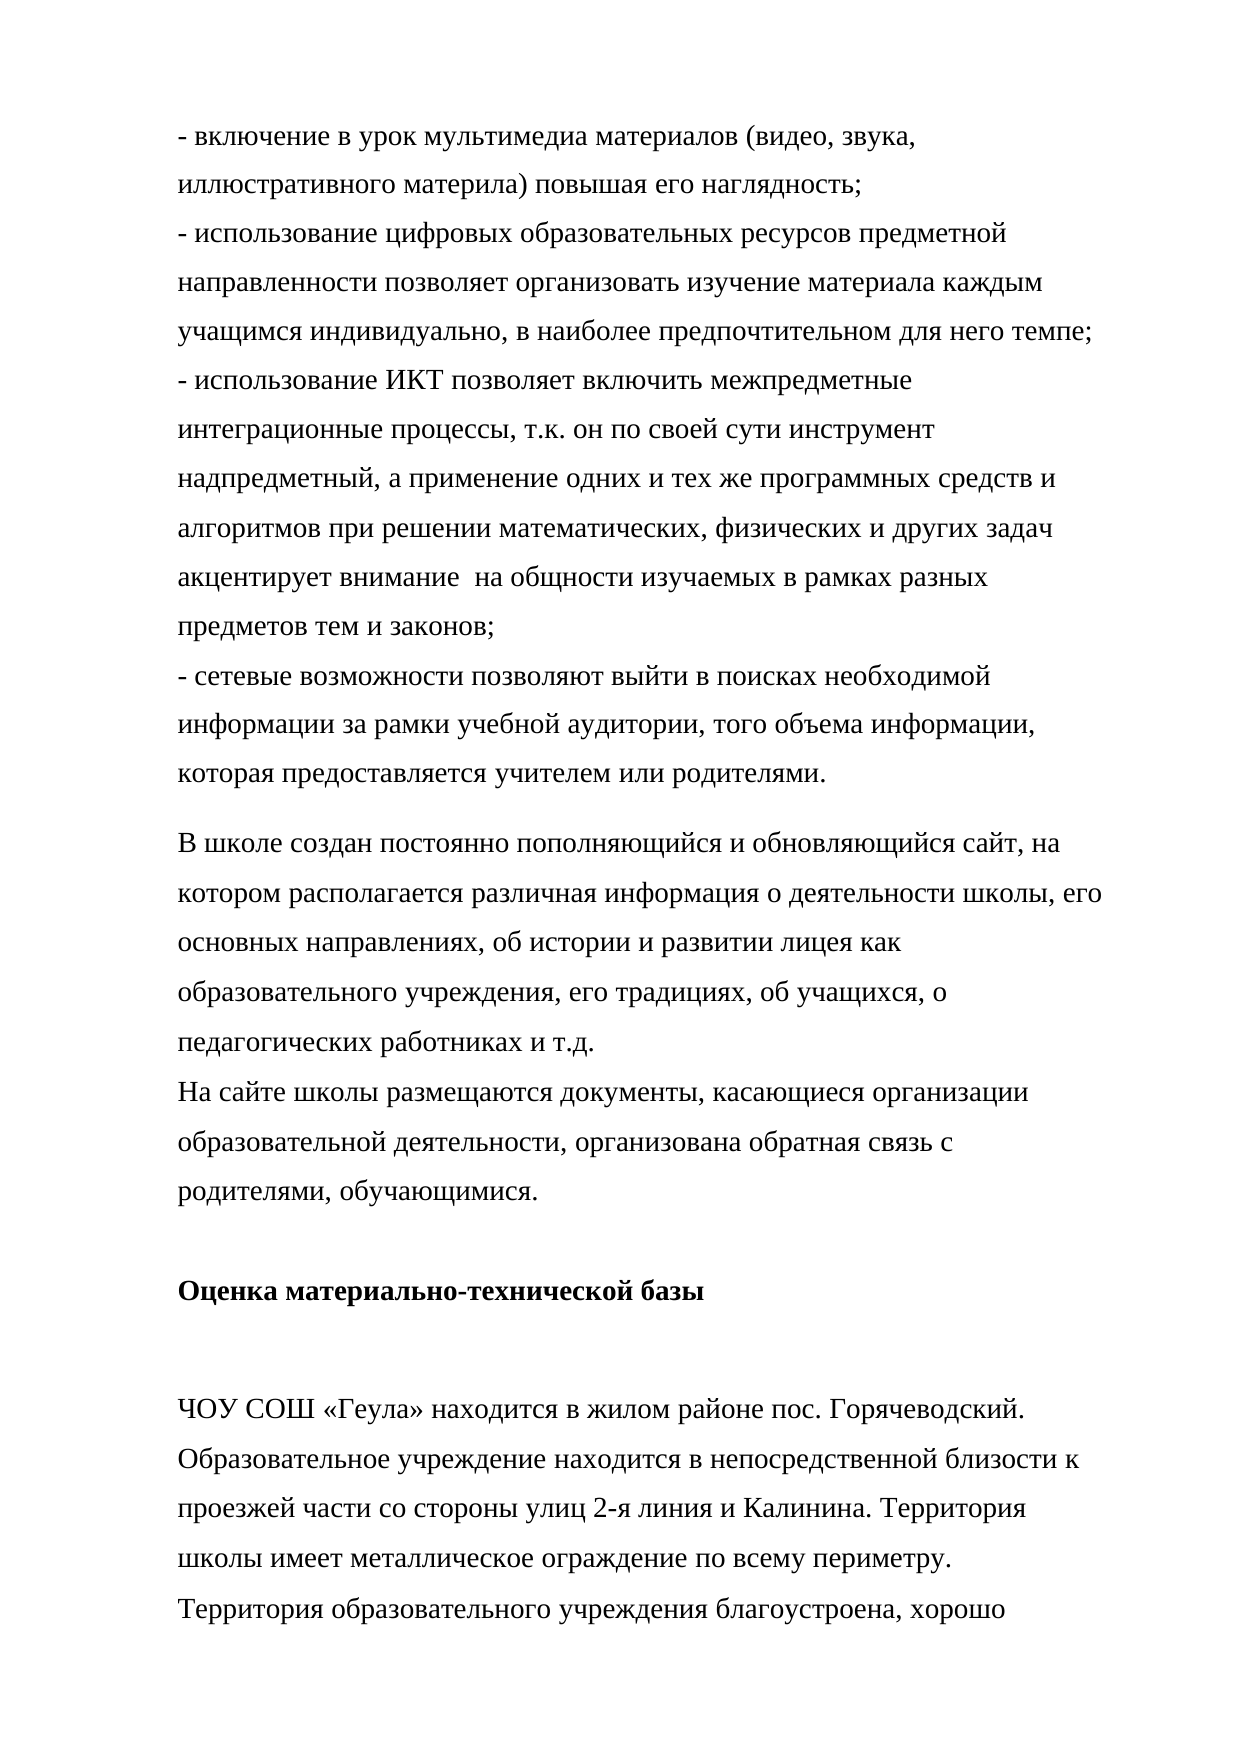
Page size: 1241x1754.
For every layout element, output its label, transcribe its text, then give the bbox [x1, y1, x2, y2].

list - включение в урок мультимедиа материалов (видео, звука, иллюстративного материла) повышая его наглядность; [177, 118, 1070, 200]
text ЧОУ СОШ «Геула» находится в жилом районе пос. Горячеводский. Образовательное учреждение находится в непосредственной близости к проезжей части со стороны улиц 2-я линия и Калинина. Территория школы имеет металлическое ограждение по всему периметру. [177, 1391, 1105, 1574]
list - использование цифровых образовательных ресурсов предметной направленности позволяет организовать изучение материала каждым учащимся индивидуально, в наиболее предпочтительном для него темпе; [177, 215, 1105, 347]
list - сетевые возможности позволяют выйти в поисках необходимой информации за рамки учебной аудитории, того объема информации, которая предоставляется учителем или родителями. [177, 658, 1105, 789]
text Оценка материально-технической базы [177, 1273, 1152, 1306]
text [177, 1591, 1105, 1625]
text На сайте школы размещаются документы, касающиеся организации образовательной деятельности, организована обратная связь с родителями, обучающимися. [177, 1074, 1108, 1207]
list - использование ИКТ позволяет включить межпредметные интеграционные процессы, т.к. он по своей сути инструмент надпредметный, а применение одних и тех же программных средств и алгоритмов при решении математических, физических и других задач акцентирует внимание на общности изучаемых в рамках разных предметов тем и законов; [177, 362, 1108, 642]
text В школе создан постоянно пополняющийся и обновляющийся сайт, на котором располагается различная информация о деятельности школы, его основных направлениях, об истории и развитии лицея как образовательного учреждения, его традициях, об учащихся, о педагогических работниках и т.д. [177, 825, 1106, 1057]
